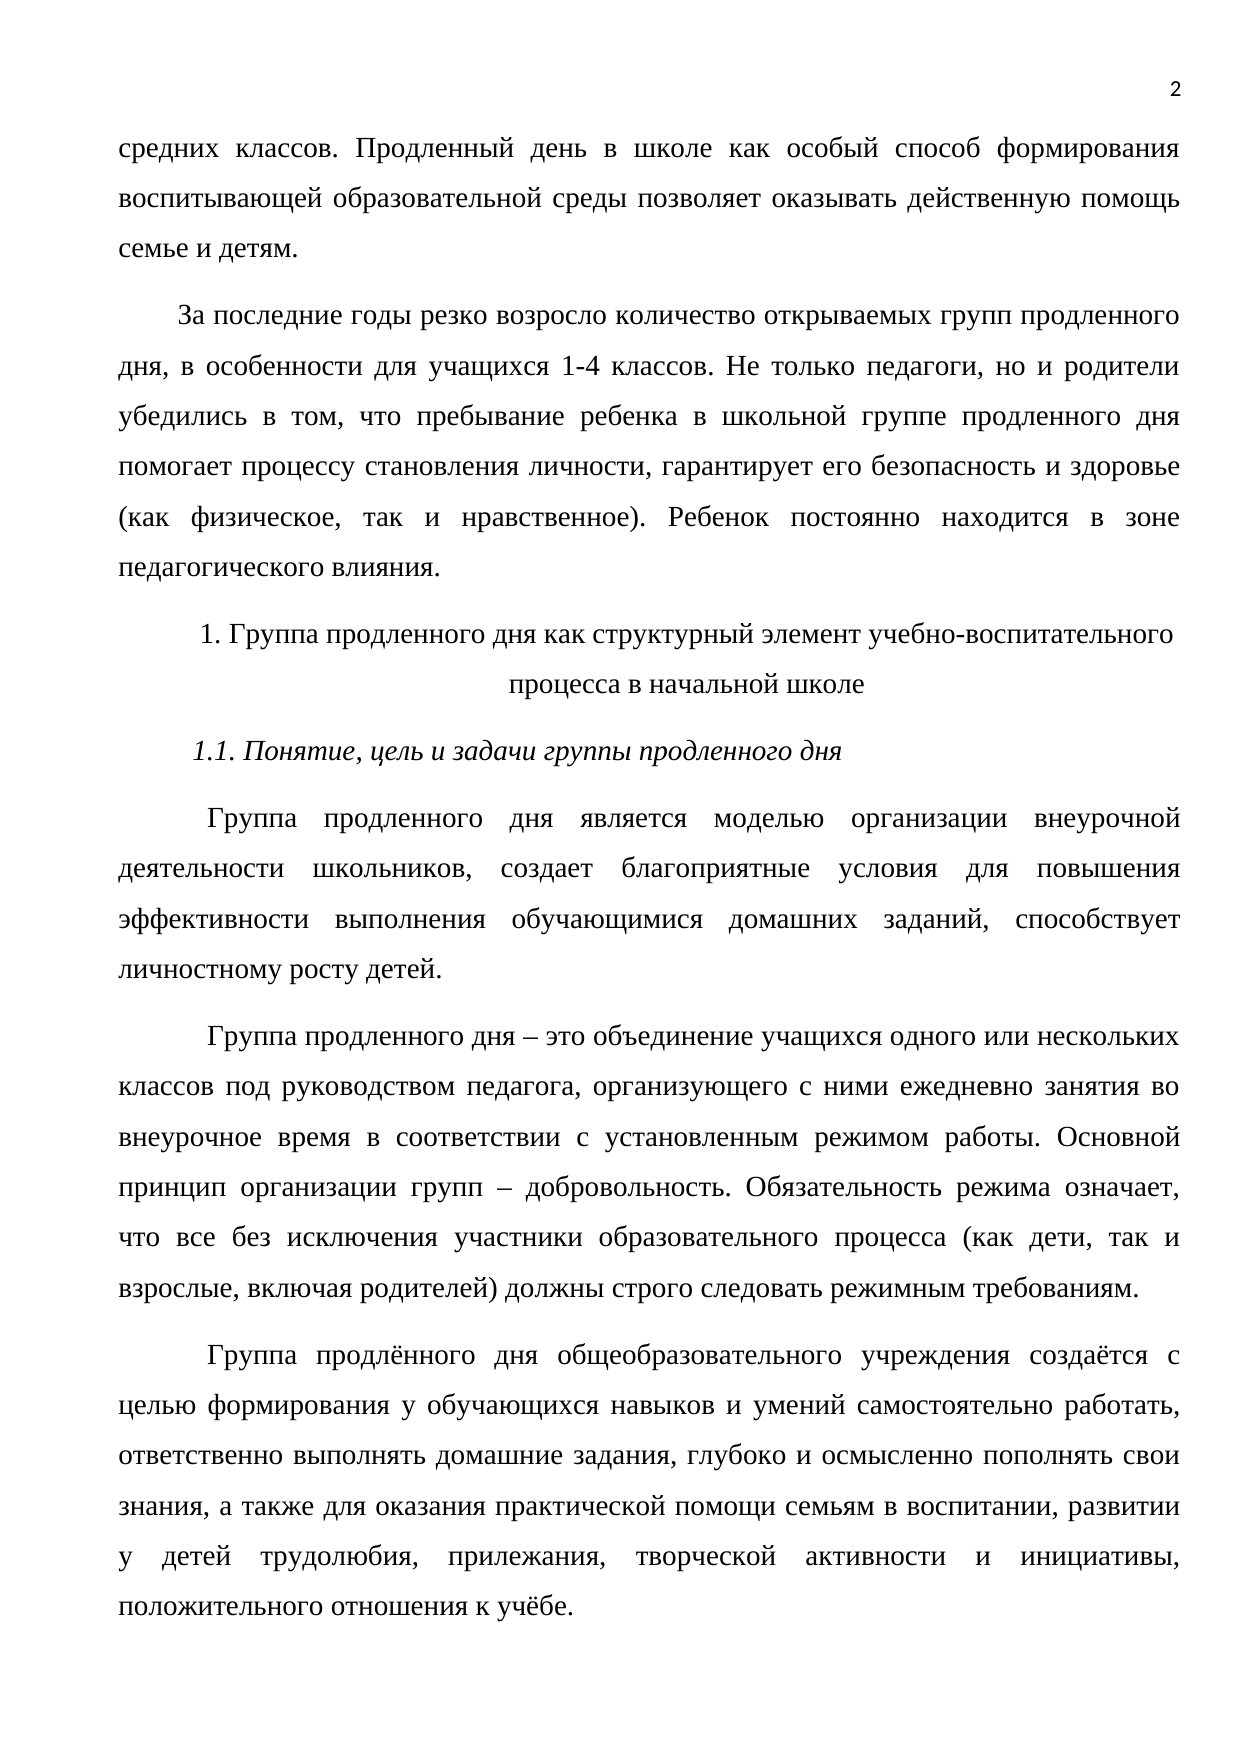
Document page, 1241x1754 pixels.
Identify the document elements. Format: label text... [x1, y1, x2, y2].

text 1.1. Понятие, цель и задачи группы продленного дня [192, 733, 1181, 767]
text Группа продленного дня – это объединение учащихся одного или нескольких классов под руководством педагога, организующего с ними ежедневно занятия во внеурочное время в соответствии с установленным режимом работы. Основной принцип организации групп – добровольность. Обязательность режима означает, что все без исключения участники образовательного процесса (как дети, так и взрослые, включая родителей) должны строго следовать режимным требованиям. [118, 1018, 1181, 1303]
text Группа продленного дня является моделью организации внеурочной деятельности школьников, создает благоприятные условия для повышения эффективности выполнения обучающимися домашних заданий, способствует личностному росту детей. [118, 800, 1181, 985]
text 1. Группа продленного дня как структурный элемент учебно-воспитательного процесса в начальной школе [192, 616, 1181, 700]
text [118, 130, 1181, 264]
text Группа продлённого дня общеобразовательного учреждения создаётся с целью формирования у обучающихся навыков и умений самостоятельно работать, ответственно выполнять домашние задания, глубоко и осмысленно пополнять свои знания, а также для оказания практической помощи семьям в воспитании, развитии у детей трудолюбия, прилежания, творческой активности и инициативы, положительного отношения к учёбе. [118, 1337, 1181, 1622]
text За последние годы резко возросло количество открываемых групп продленного дня, в особенности для учащихся 1-4 классов. Не только педагоги, но и родители убедились в том, что пребывание ребенка в школьной группе продленного дня помогает процессу становления личности, гарантирует его безопасность и здоровье (как физическое, так и нравственное). Ребенок постоянно находится в зоне педагогического влияния. [118, 297, 1181, 583]
